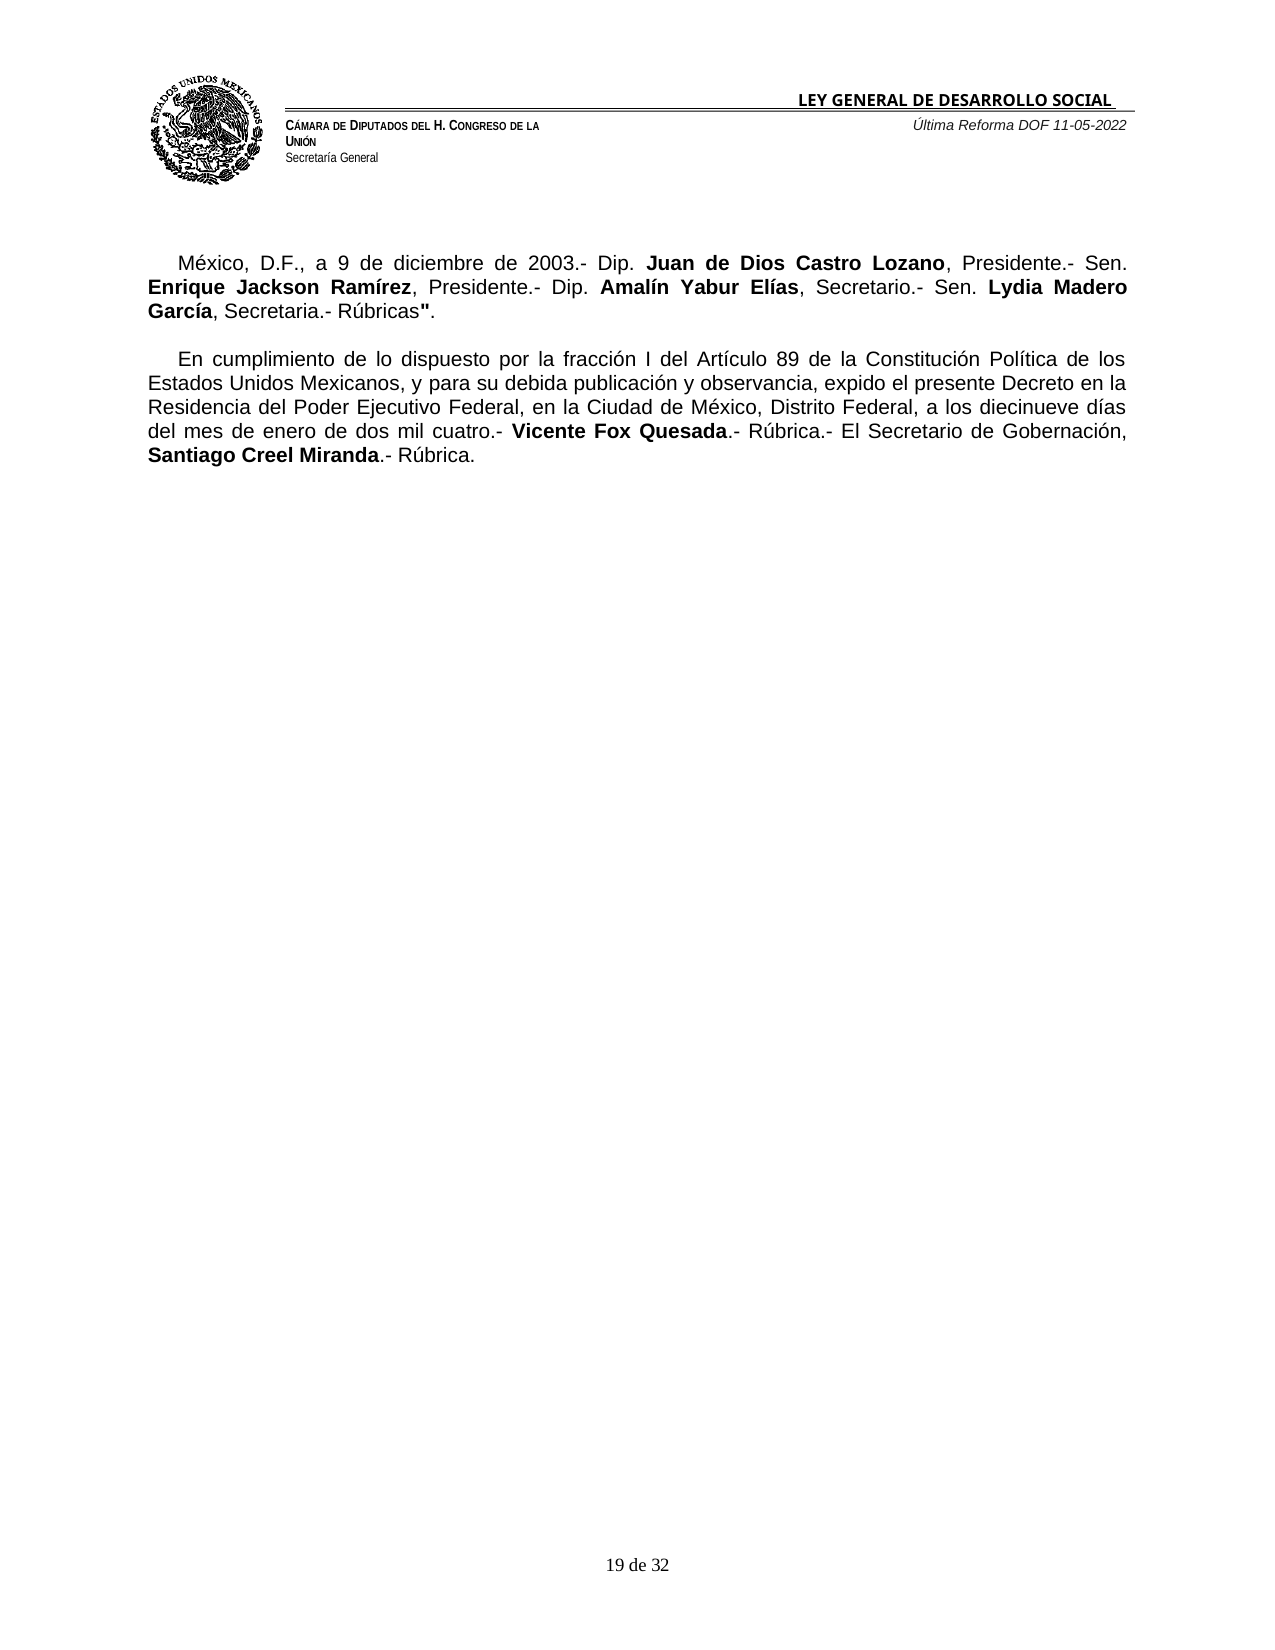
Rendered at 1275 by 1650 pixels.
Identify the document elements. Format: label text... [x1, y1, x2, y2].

picture [150, 75, 263, 185]
text México, D.F., a 9 de diciembre de 2003.- Dip. Juan de Dios Castro Lozano, Presidente.- Sen. Enrique Jackson Ramírez, Presidente.- Dip. Amalín Yabur Elías, Secretario.- Sen. Lydia Madero García, Secretaria.- Rúbricas". [148, 251, 1128, 322]
text En cumplimiento de lo dispuesto por la fracción I del Artículo 89 de la Constitución Política de los Estados Unidos Mexicanos, y para su debida publicación y observancia, expido el presente Decreto en la Residencia del Poder Ejecutivo Federal, en la Ciudad de México, Distrito Federal, a los diecinueve días del mes de enero de dos mil cuatro.- Vicente Fox Quesada.- Rúbrica.- El Secretario de Gobernación, Santiago Creel Miranda.- Rúbrica. [148, 347, 1127, 466]
